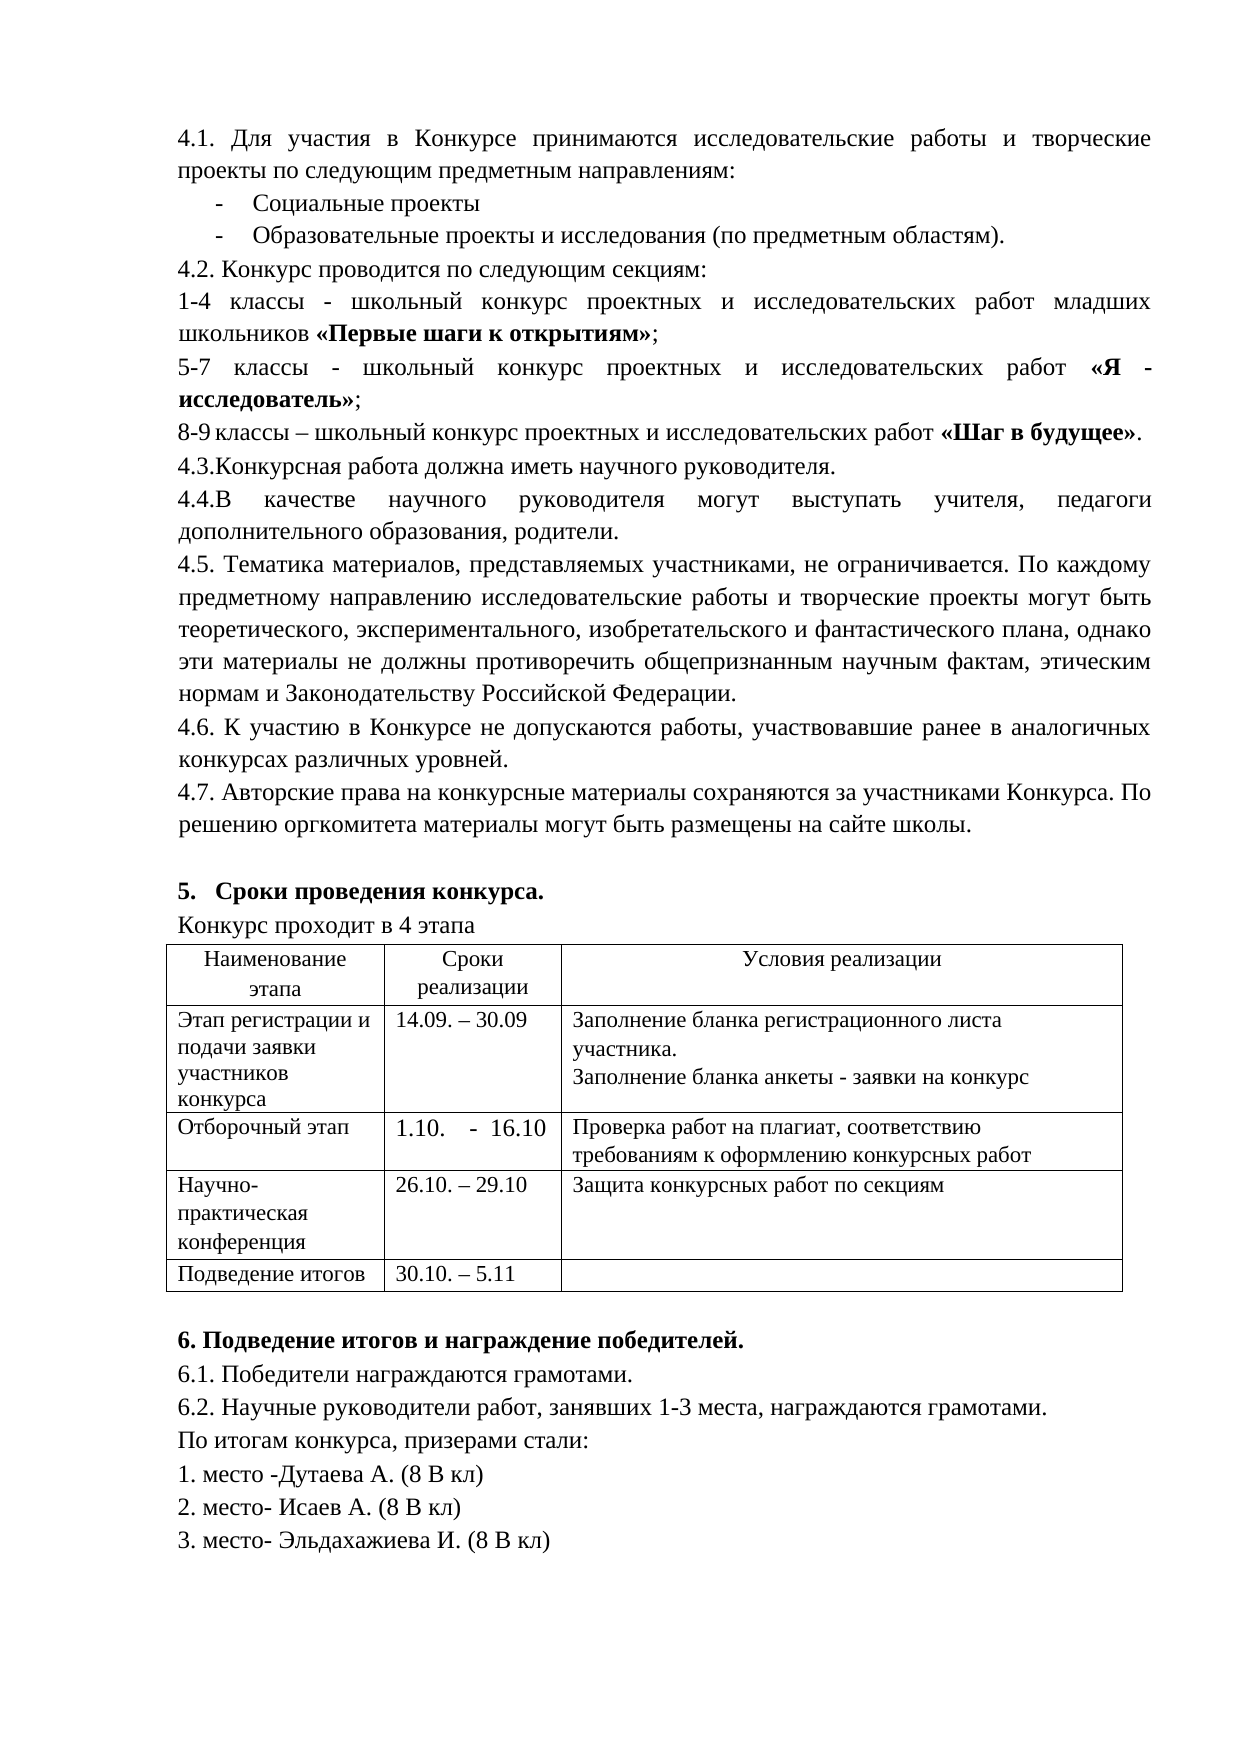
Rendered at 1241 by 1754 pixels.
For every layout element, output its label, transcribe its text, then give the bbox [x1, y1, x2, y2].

text 4.3.Конкурсная работа должна иметь научного руководителя. [177, 451, 1152, 479]
table_cell Отборочный этап [167, 1113, 384, 1170]
text 6.1. Победители награждаются грамотами. [177, 1359, 1122, 1387]
text 3. место- Эльдахажиева И. (8 В кл) [177, 1525, 1122, 1554]
table_cell Подведение итогов [167, 1260, 384, 1291]
table_cell [562, 1260, 1122, 1291]
table_cell Научно-практическая конференция [167, 1171, 384, 1259]
table_cell Защита конкурсных работ по секциям [562, 1171, 1122, 1259]
text 1-4 классы - школьный конкурс проектных и исследовательских работ младших школьников «Первые шаги к открытиям»; [177, 286, 1152, 347]
table_cell 14.09. – 30.09 [385, 1006, 561, 1112]
list Социальные проекты [215, 188, 1152, 217]
table_cell Заполнение бланка регистрационного листа участника. Заполнение бланка анкеты - заявки на конкурс [562, 1006, 1122, 1112]
text 1. место -Дутаева А. (8 В кл) [177, 1459, 1122, 1487]
text 4.4.В качестве научного руководителя могут выступать учителя, педагоги дополнительного образования, родители. [177, 484, 1152, 545]
text 2. место- Исаев А. (8 В кл) [177, 1492, 1122, 1521]
table_header Условия реализации [562, 945, 1122, 1005]
text 4.2. Конкурс проводится по следующим секциям: [177, 254, 1152, 282]
table_header Наименование этапа [167, 945, 384, 1005]
text 4.6. К участию в Конкурсе не допускаются работы, участвовавшие ранее в аналогичных конкурсах различных уровней. [177, 712, 1152, 773]
list классы – школьный конкурс проектных и исследовательских работ «Шаг в будущее». [177, 417, 1152, 446]
text 6.2. Научные руководители работ, занявших 1-3 места, награждаются грамотами. [177, 1392, 1122, 1421]
list Образовательные проекты и исследования (по предметным областям). [215, 220, 1152, 249]
table_cell Этап регистрации и подачи заявки участников конкурса [167, 1006, 384, 1112]
text 6. Подведение итогов и награждение победителей. [177, 1325, 1152, 1354]
text 4.5. Тематика материалов, представляемых участниками, не ограничивается. По каждому предметному направлению исследовательские работы и творческие проекты могут быть теоретического, экспериментального, изобретательского и фантастического плана, однако эти материалы не должны противоречить общепризнанным научным фактам, этическим нормам и Законодательству Российской Федерации. [177, 549, 1152, 707]
table_cell 26.10. – 29.10 [385, 1171, 561, 1259]
table_cell 30.10. – 5.11 [385, 1260, 561, 1291]
table_header Сроки реализации [385, 945, 561, 1005]
list Сроки проведения конкурса. [177, 876, 1152, 905]
table_cell Проверка работ на плагиат, соответствию требованиям к оформлению конкурсных работ [562, 1113, 1122, 1170]
text По итогам конкурса, призерами стали: [177, 1425, 1122, 1454]
text 5-7 классы - школьный конкурс проектных и исследовательских работ «Я - исследователь»; [177, 352, 1152, 413]
text 4.1. Для участия в Конкурсе принимаются исследовательские работы и творческие проекты по следующим предметным направлениям: [177, 123, 1152, 183]
text Конкурс проходит в 4 этапа [177, 910, 1152, 939]
table_cell - 16.10 [385, 1113, 561, 1170]
text 4.7. Авторские права на конкурсные материалы сохраняются за участниками Конкурса. По решению оргкомитета материалы могут быть размещены на сайте школы. [177, 777, 1152, 838]
